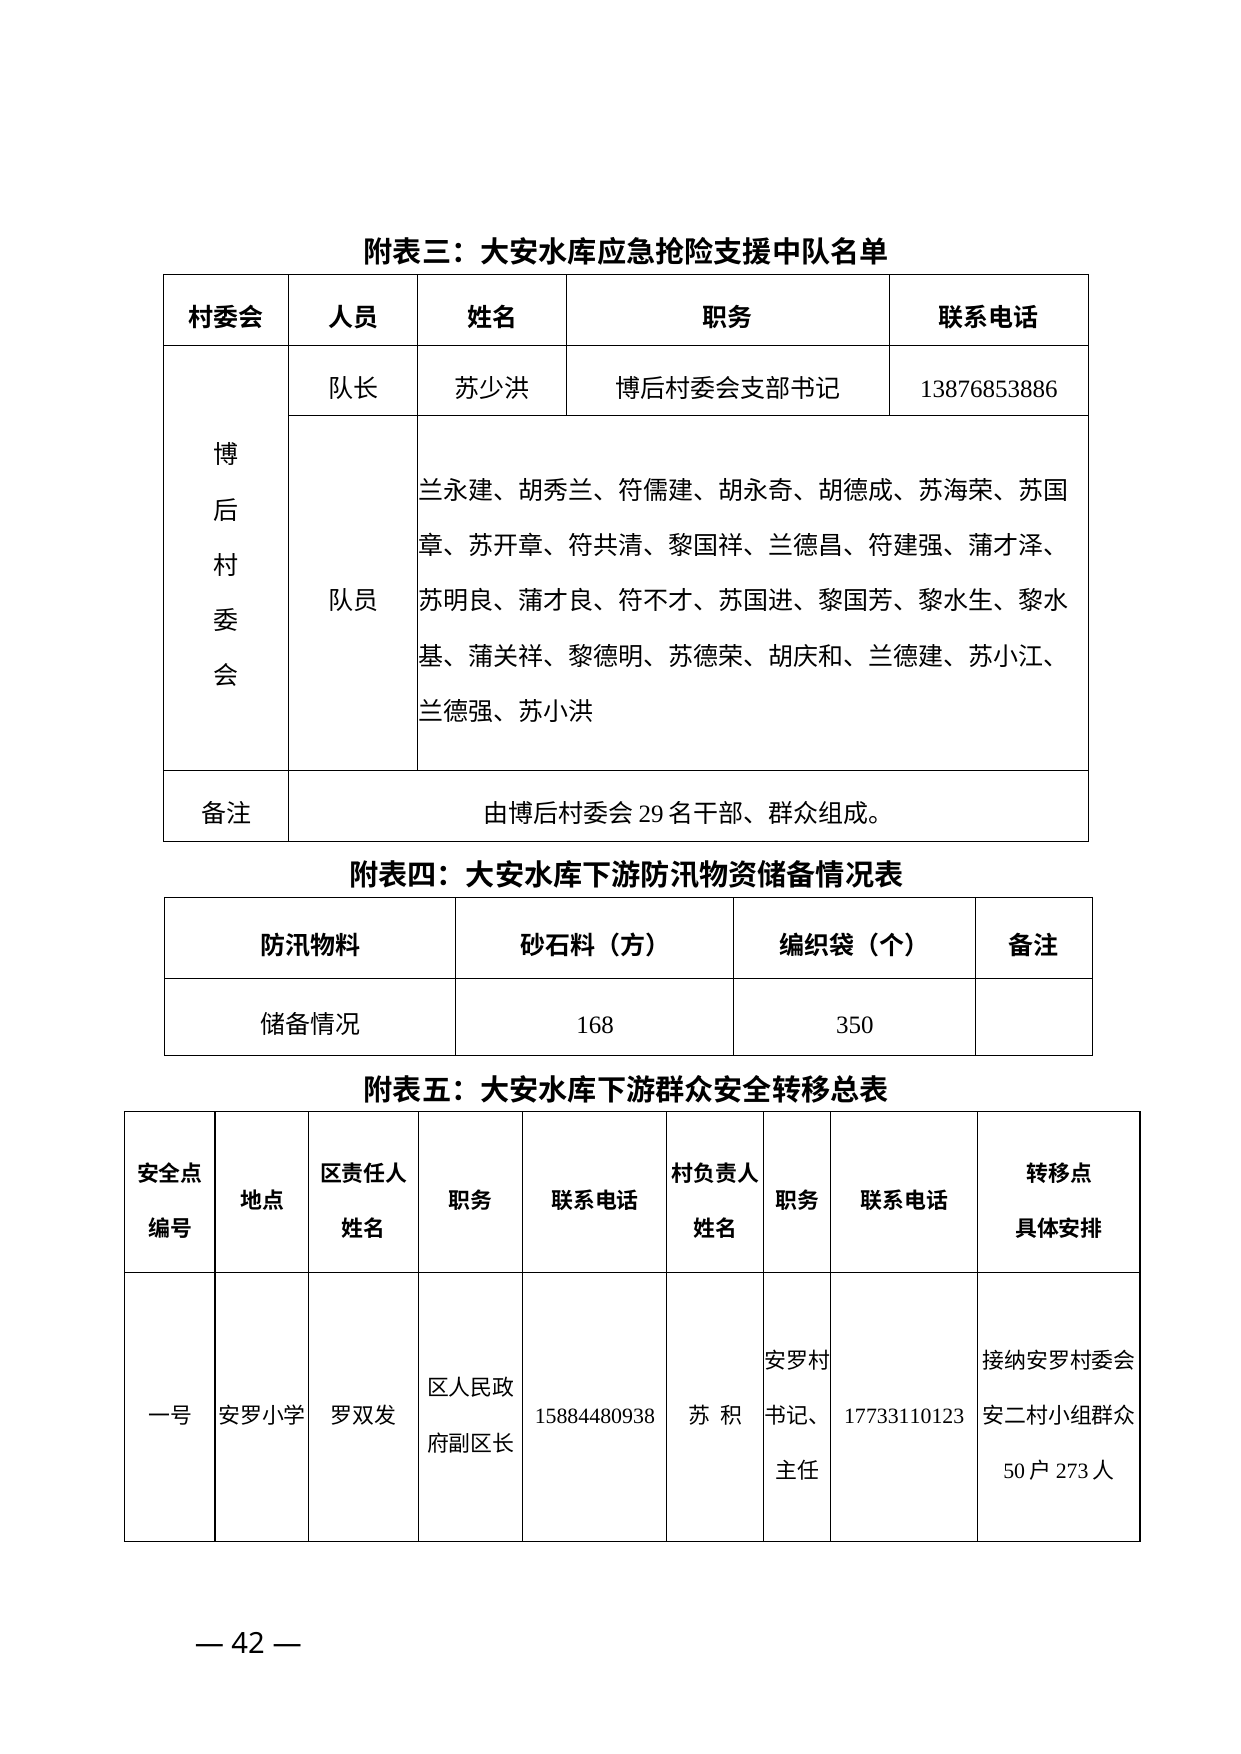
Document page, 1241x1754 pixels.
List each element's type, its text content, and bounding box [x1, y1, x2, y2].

table_header 村委会 [164, 275, 288, 344]
table_header 编织袋（个） [734, 898, 975, 978]
text 附表三：大安水库应急抢险支援中队名单 [165, 218, 1087, 274]
table_cell 兰永建、胡秀兰、符儒建、胡永奇、胡德成、苏海荣、苏国章、苏开章、符共清、黎国祥、兰德昌、符建强、蒲才泽、苏明良、蒲才良、符不才、苏国进、黎国芳、黎水生、黎水基、蒲关祥、黎德明、苏德荣、胡庆和、兰德建、苏小江、兰德强、苏小洪 [418, 416, 1088, 770]
table_header 安全点 编号 [125, 1112, 214, 1272]
table_cell [976, 979, 1092, 1055]
table_cell 博后村委会支部书记 [567, 346, 889, 415]
table_header 联系电话 [523, 1112, 666, 1272]
table_header 职务 [419, 1112, 522, 1272]
table_cell 队长 [289, 346, 417, 415]
table_header 姓名 [418, 275, 566, 344]
table_cell 13876853886 [890, 346, 1088, 415]
table_cell 储备情况 [165, 979, 455, 1055]
table_cell 备注 [164, 771, 288, 841]
text 附表四：大安水库下游防汛物资储备情况表 [165, 842, 1087, 897]
table_cell 由博后村委会29名干部、群众组成。 [289, 771, 1088, 841]
table_header 人员 [289, 275, 417, 344]
table_header 转移点 具体安排 [978, 1112, 1139, 1272]
table_header 砂石料（方） [456, 898, 733, 978]
table_cell 350 [734, 979, 975, 1055]
table_cell 接纳安罗村委会安二村小组群众50户273人 [978, 1273, 1139, 1541]
table_cell 博 后 村 委 会 [164, 346, 288, 770]
table_cell 17733110123 [831, 1273, 977, 1541]
table_cell 苏 积 [667, 1273, 763, 1541]
table_cell 一号 [125, 1273, 214, 1541]
table_header 地点 [216, 1112, 308, 1272]
table_cell 安罗村书记、主任 [764, 1273, 830, 1541]
table_header 联系电话 [890, 275, 1088, 344]
table_header 职务 [764, 1112, 830, 1272]
text 附表五：大安水库下游群众安全转移总表 [165, 1056, 1087, 1111]
table_header 联系电话 [831, 1112, 977, 1272]
table_header 备注 [976, 898, 1092, 978]
table_cell 罗双发 [309, 1273, 418, 1541]
table_cell 15884480938 [523, 1273, 666, 1541]
table_header 防汛物料 [165, 898, 455, 978]
table_cell 队员 [289, 416, 417, 770]
table_header 村负责人姓名 [667, 1112, 763, 1272]
table_cell 168 [456, 979, 733, 1055]
table_header 区责任人姓名 [309, 1112, 418, 1272]
table_cell 区人民政府副区长 [419, 1273, 522, 1541]
table_cell 安罗小学 [216, 1273, 308, 1541]
table_cell 苏少洪 [418, 346, 566, 415]
table_header 职务 [567, 275, 889, 344]
